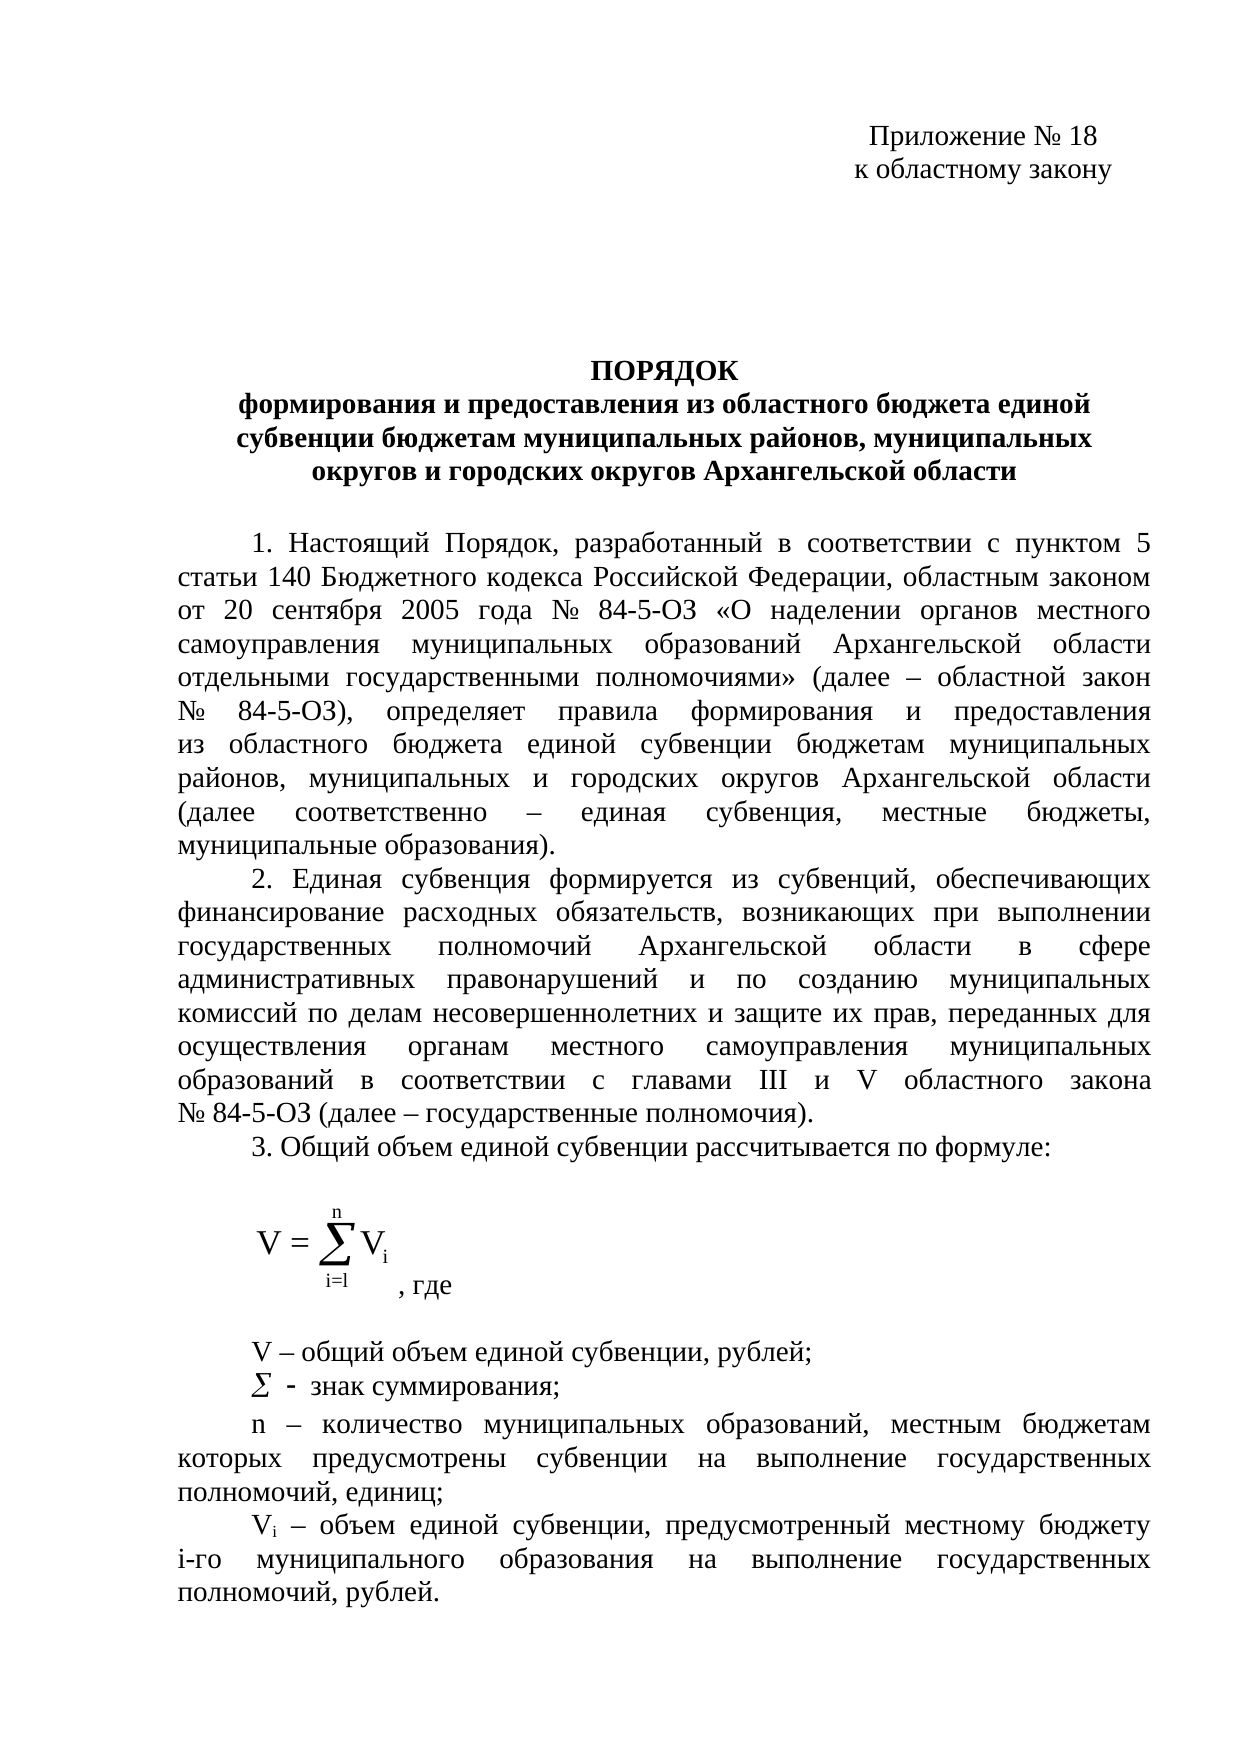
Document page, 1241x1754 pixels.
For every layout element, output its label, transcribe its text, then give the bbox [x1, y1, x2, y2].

text V – общий объем единой субвенции, рублей; [177, 1334, 1152, 1368]
text 2. Единая субвенция формируется из субвенций, обеспечивающих финансирование расходных обязательств, возникающих при выполнении государственных полномочий Архангельской области в сфере административных правонарушений и по созданию муниципальных комиссий по делам несовершеннолетних и защите их прав, переданных для осуществления органам местного самоуправления муниципальных образований в соответствии с главами III и V областного закона № 84-5-ОЗ (далее – государственные полномочия). [177, 861, 1152, 1129]
text формирования и предоставления из областного бюджета единой субвенции бюджетам муниципальных районов, муниципальных [177, 386, 1152, 453]
text n – количество муниципальных образований, местным бюджетам которых предусмотрены субвенции на выполнение государственных полномочий, единиц; [177, 1407, 1152, 1507]
text ПОРЯДОК [177, 353, 1152, 386]
text Приложение № 18 [815, 118, 1152, 152]
text к областному закону [815, 152, 1152, 185]
text 1. Настоящий Порядок, разработанный в соответствии с пунктом 5 статьи 140 Бюджетного кодекса Российской Федерации, областным законом от 20 сентября 2005 года № 84-5-ОЗ «О наделении органов местного самоуправления муниципальных образований Архангельской области отдельными государственными полномочиями» (далее – областной закон № 84-5-ОЗ), определяет правила формирования и предоставления из областного бюджета единой субвенции бюджетам муниципальных районов, муниципальных и городских округов Архангельской области (далее соответственно – единая субвенция, местные бюджеты, муниципальные образования). [177, 525, 1152, 861]
text округов и городских округов Архангельской области [177, 453, 1152, 487]
text 3. Общий объем единой субвенции рассчитывается по формуле: [177, 1129, 1152, 1163]
text , где [177, 1196, 1152, 1301]
text Vi – объем единой субвенции, предусмотренный местному бюджету i-го муниципального образования на выполнение государственных полномочий, рублей. [177, 1507, 1152, 1608]
text знак суммирования; [177, 1368, 1152, 1402]
